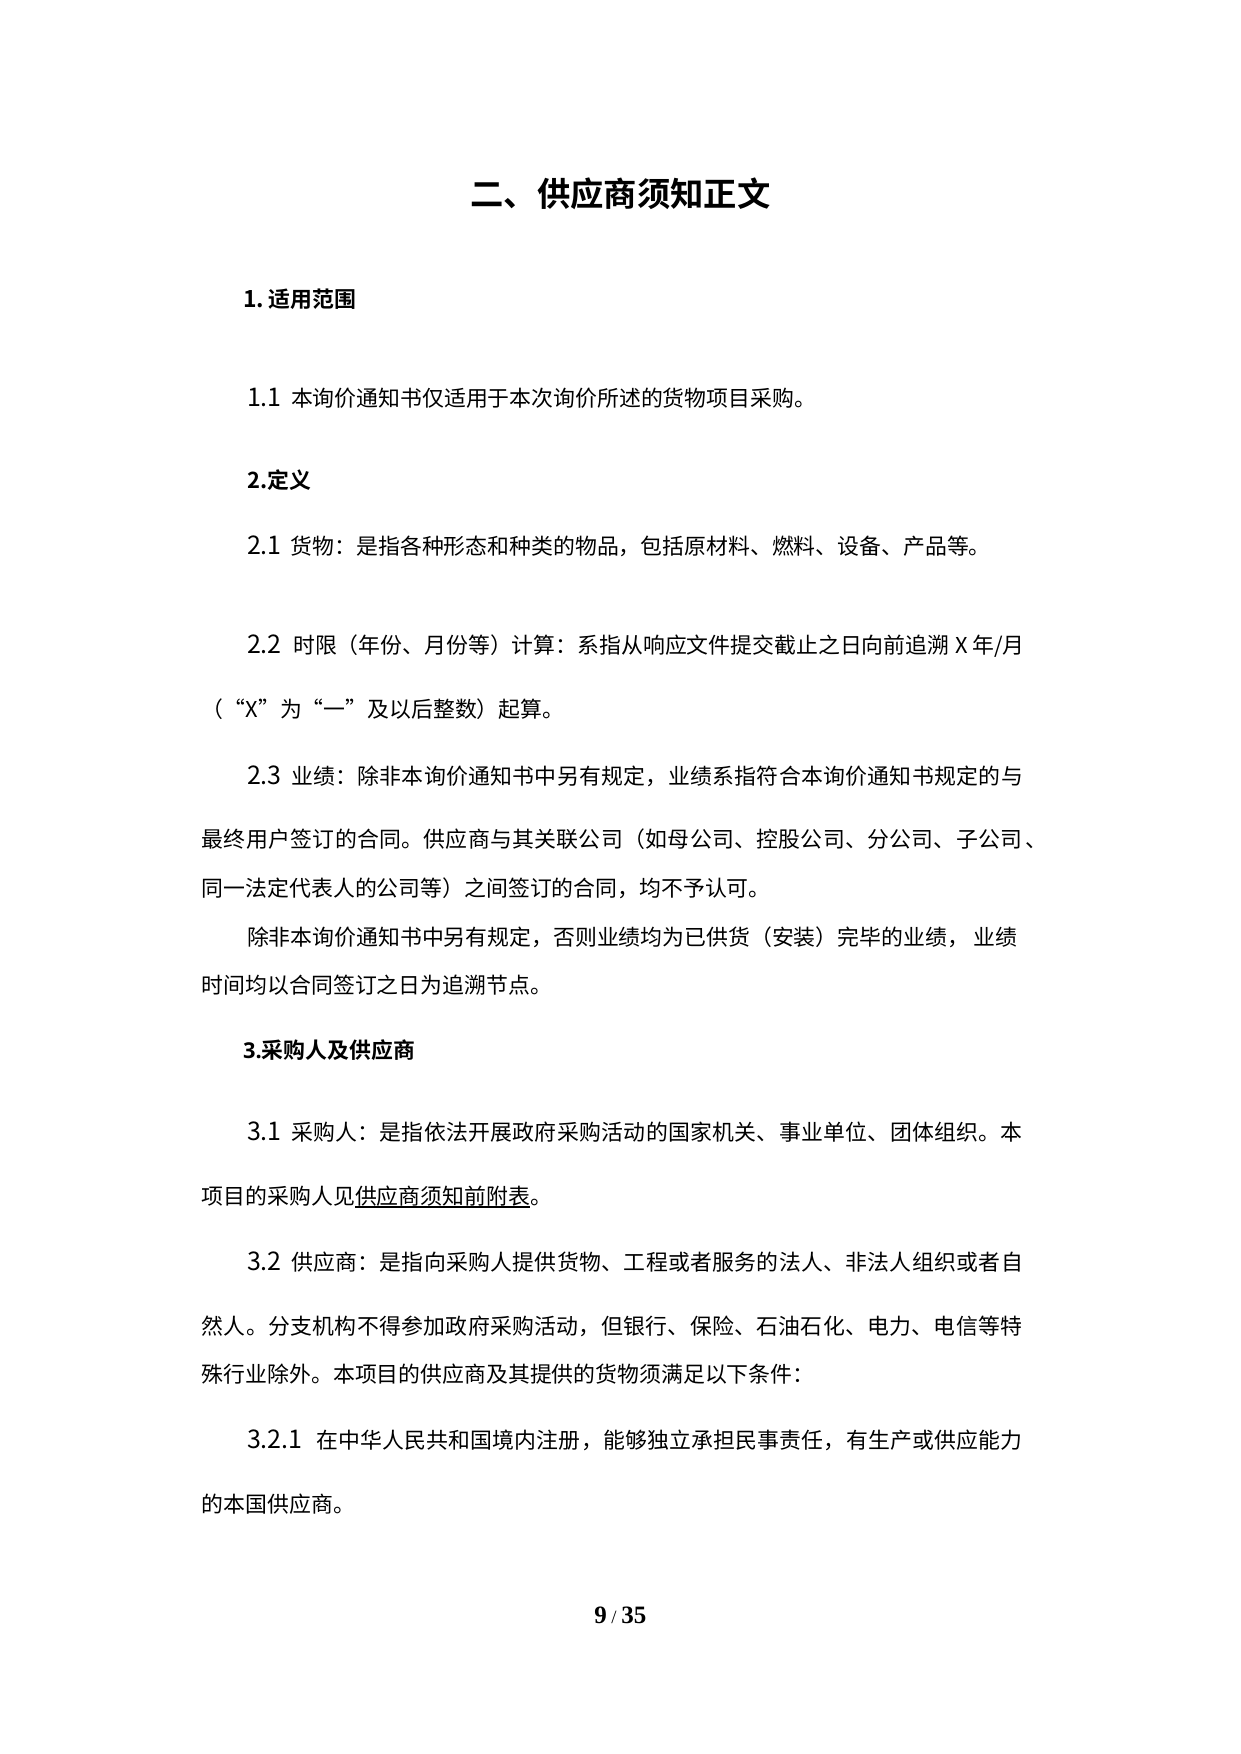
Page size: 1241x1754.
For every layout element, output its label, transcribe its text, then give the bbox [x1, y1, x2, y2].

list 在中华人民共和国境内注册，能够独立承担民事责任，有生产或供应能力的本国供应商。 [202, 1405, 1024, 1519]
list 供应商：是指向采购人提供货物、工程或者服务的法人、非法人组织或者自然人。分支机构不得参加政府采购活动，但银行、保险、石油石化、电力、电信等特殊行业除外。本项目的供应商及其提供的货物须满足以下条件： [202, 1227, 1024, 1389]
list 本询价通知书仅适用于本次询价所述的货物项目采购。 [247, 363, 851, 428]
text 2.定义 [247, 462, 851, 495]
text 二、供应商须知正文 [177, 159, 1063, 224]
list 适用范围 [243, 265, 1063, 330]
list 业绩：除非本询价通知书中另有规定，业绩系指符合本询价通知书规定的与最终用户签订的合同。供应商与其关联公司（如母公司、控股公司、分公司、子公司、同一法定代表人的公司等）之间签订的合同，均不予认可。 [202, 741, 1025, 903]
list 货物：是指各种形态和种类的物品，包括原材料、燃料、设备、产品等。 [247, 511, 1063, 576]
list 3.采购人及供应商 [243, 1033, 1063, 1065]
text 除非本询价通知书中另有规定，否则业绩均为已供货（安装）完毕的业绩， 业绩时间均以合同签订之日为追溯节点。 [202, 919, 1038, 1000]
list 采购人：是指依法开展政府采购活动的国家机关、事业单位、团体组织。本项目的采购人见供应商须知前附表。 [202, 1097, 1024, 1211]
list 时限（年份、月份等）计算：系指从响应文件提交截止之日向前追溯 X 年/月（“X”为“一”及以后整数）起算。 [202, 611, 1024, 724]
